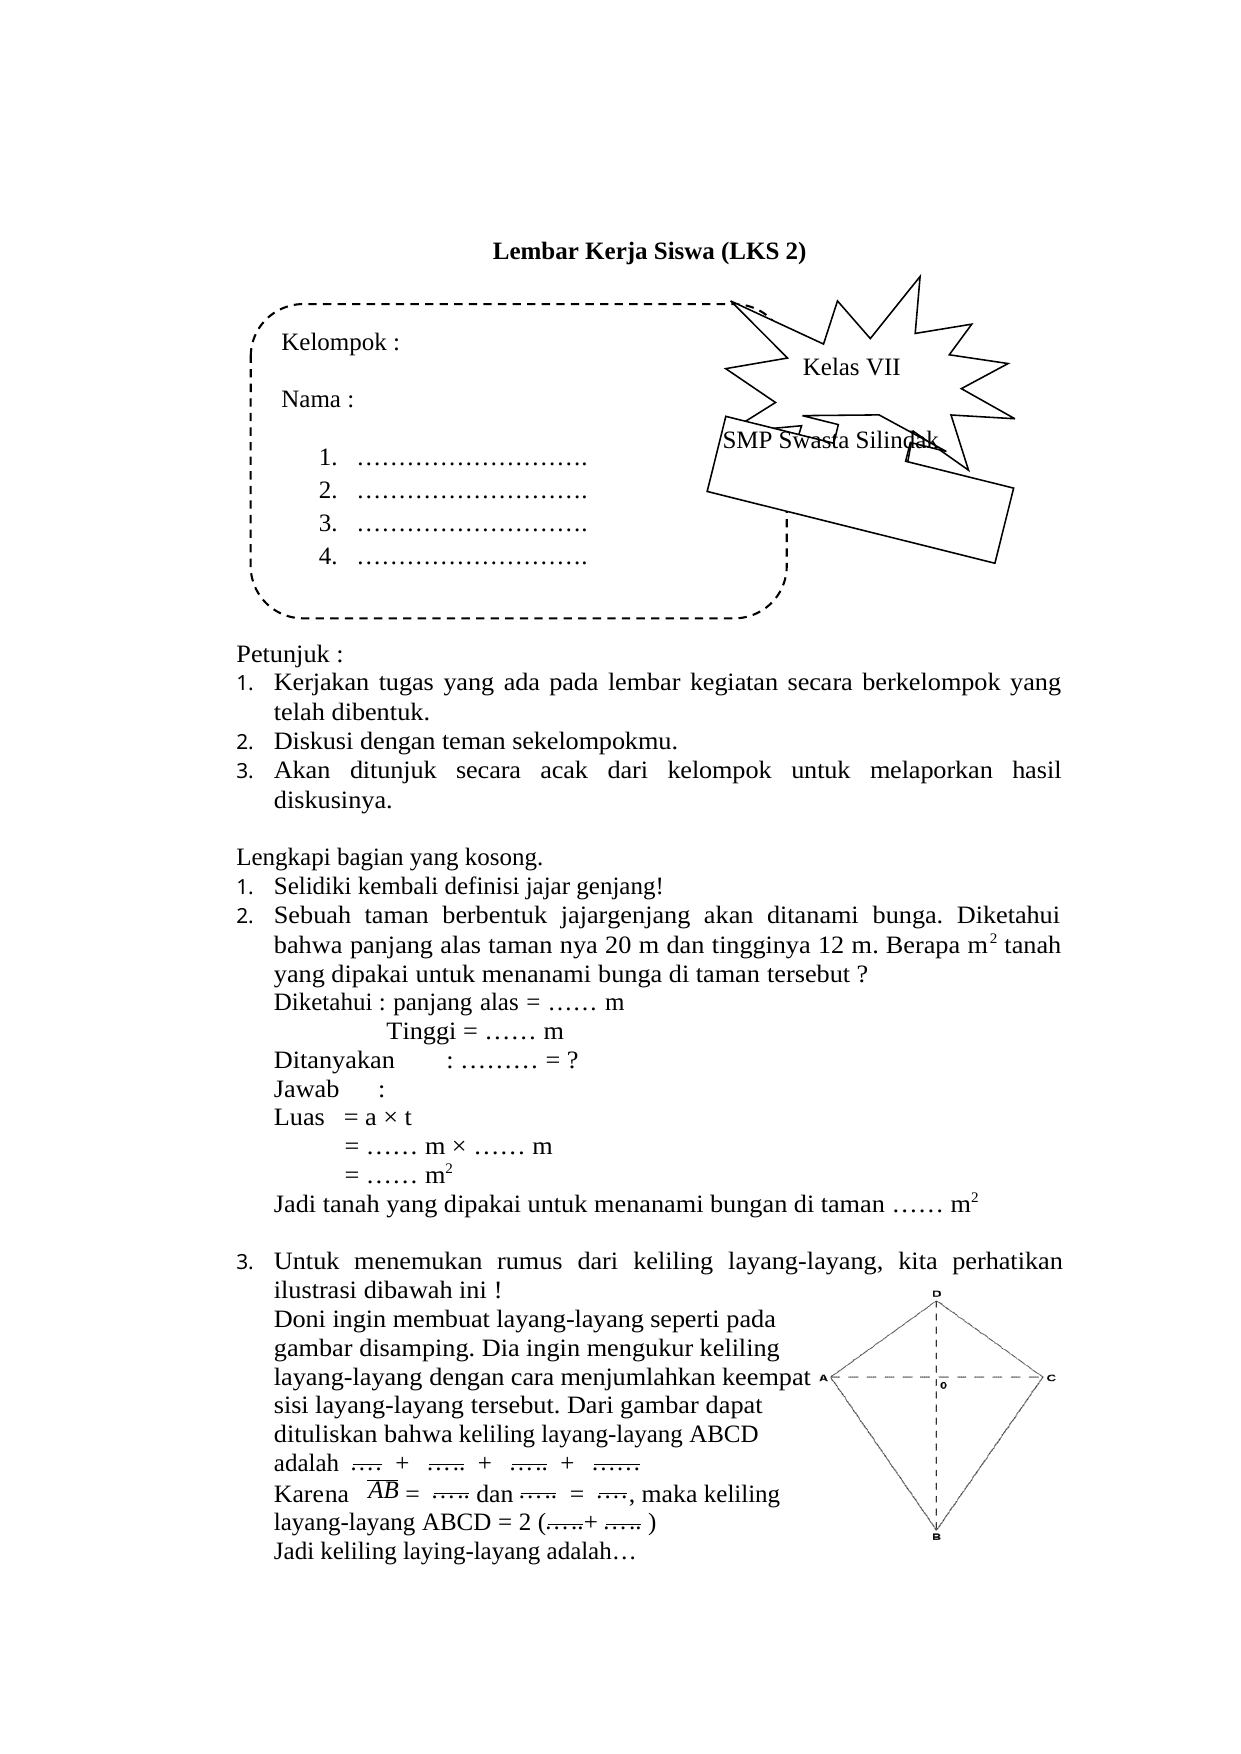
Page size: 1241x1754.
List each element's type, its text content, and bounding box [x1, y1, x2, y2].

text Lengkapi bagian yang kosong. [236, 842, 1061, 871]
list Sebuah taman berbentuk jajargenjang akan ditanami bunga. Diketahui bahwa panjang alas taman nya 20 m dan tingginya 12 m. Berapa m2 tanah yang dipakai untuk menanami bunga di taman tersebut ? [236, 900, 1061, 987]
text Petunjuk : [236, 639, 1063, 667]
text = …… m2 [344, 1160, 1063, 1189]
list Kerjakan tugas yang ada pada lembar kegiatan secara berkelompok yang telah dibentuk. [236, 667, 1061, 726]
text Karena = dan = , maka keliling layang-layang ABCD = 2 (+ ) [274, 1477, 817, 1536]
text Diketahui : panjang alas = …… m [274, 987, 1063, 1016]
list Selidiki kembali definisi jajar genjang! [236, 871, 1063, 900]
text Jadi keliling laying-layang adalah… [274, 1536, 818, 1565]
text Jawab : [274, 1074, 1063, 1102]
text Luas = a × t [274, 1102, 1063, 1131]
list Untuk menemukan rumus dari keliling layang-layang, kita perhatikan ilustrasi dibawah ini ! [236, 1246, 1063, 1304]
text Tinggi = …… m [386, 1016, 1063, 1045]
text Lembar Kerja Siswa (LKS 2) [236, 236, 1063, 265]
list Diskusi dengan teman sekelompokmu. [236, 726, 1061, 755]
text Ditanyakan : ……… = ? [274, 1045, 1063, 1074]
picture [817, 1288, 1058, 1546]
list Akan ditunjuk secara acak dari kelompok untuk melaporkan hasil diskusinya. [236, 755, 1061, 813]
text = …… m × …… m [344, 1131, 1063, 1160]
text Jadi tanah yang dipakai untuk menanami bungan di taman …… m2 [274, 1189, 1063, 1217]
text Doni ingin membuat layang-layang seperti pada gambar disamping. Dia ingin mengukur keliling layang-layang dengan cara menjumlahkan keempat sisi layang-layang tersebut. Dari gambar dapat dituliskan bahwa keliling layang-layang ABCD adalah + + + [274, 1304, 817, 1477]
